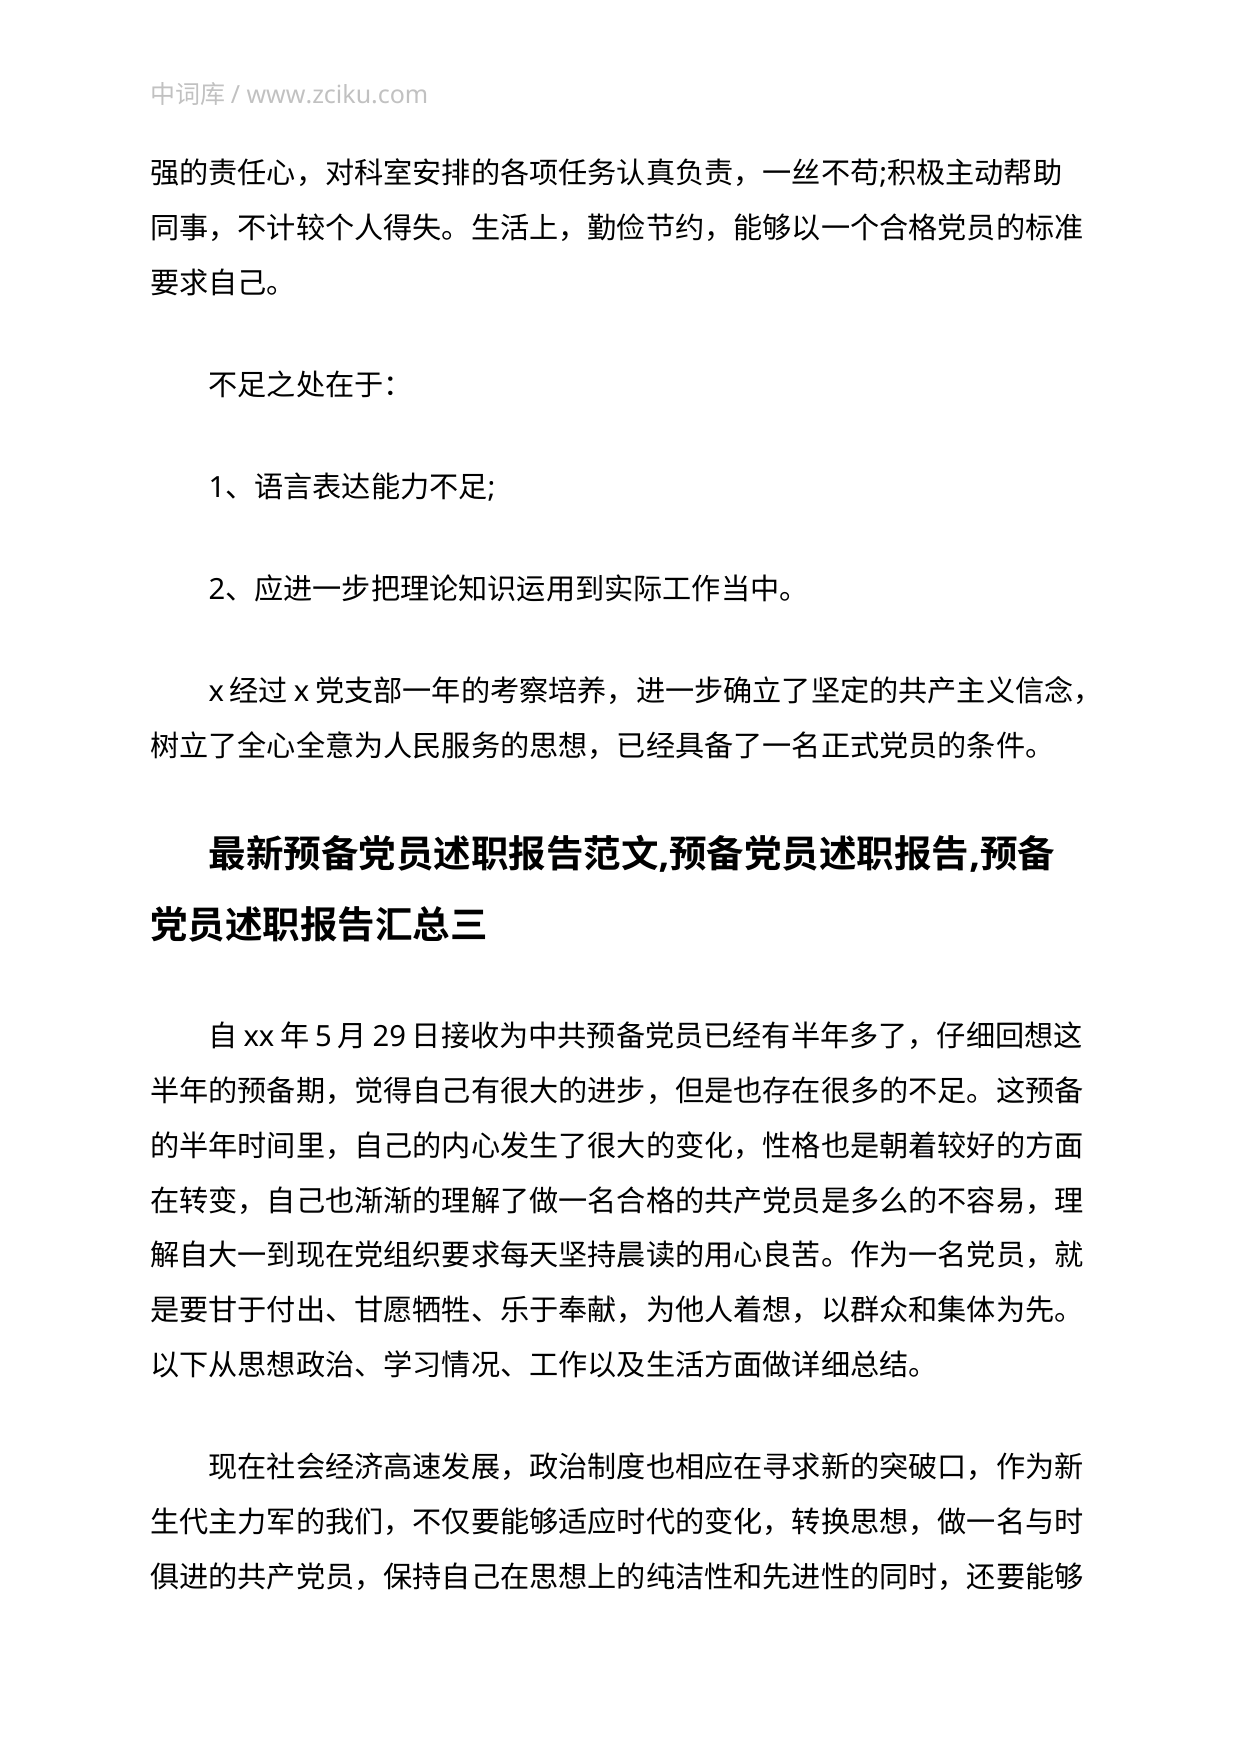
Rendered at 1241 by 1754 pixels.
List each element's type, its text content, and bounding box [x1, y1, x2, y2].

text 2、应进一步把理论知识运用到实际工作当中。 [150, 565, 1090, 608]
text 最新预备党员述职报告范文,预备党员述职报告,预备党员述职报告汇总三 [150, 824, 1090, 949]
text 1、语言表达能力不足; [150, 463, 1090, 506]
text 自xx年5月29日接收为中共预备党员已经有半年多了，仔细回想这半年的预备期，觉得自己有很大的进步，但是也存在很多的不足。这预备的半年时间里，自己的内心发生了很大的变化，性格也是朝着较好的方面在转变，自己也渐渐的理解了做一名合格的共产党员是多么的不容易，理解自大一到现在党组织要求每天坚持晨读的用心良苦。作为一名党员，就是要甘于付出、甘愿牺牲、乐于奉献，为他人着想，以群众和集体为先。以下从思想政治、学习情况、工作以及生活方面做详细总结。 [150, 1012, 1090, 1384]
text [150, 1443, 1090, 1596]
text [150, 150, 1090, 302]
text 不足之处在于： [150, 362, 1090, 404]
text x经过x党支部一年的考察培养，进一步确立了坚定的共产主义信念，树立了全心全意为人民服务的思想，已经具备了一名正式党员的条件。 [150, 667, 1090, 765]
